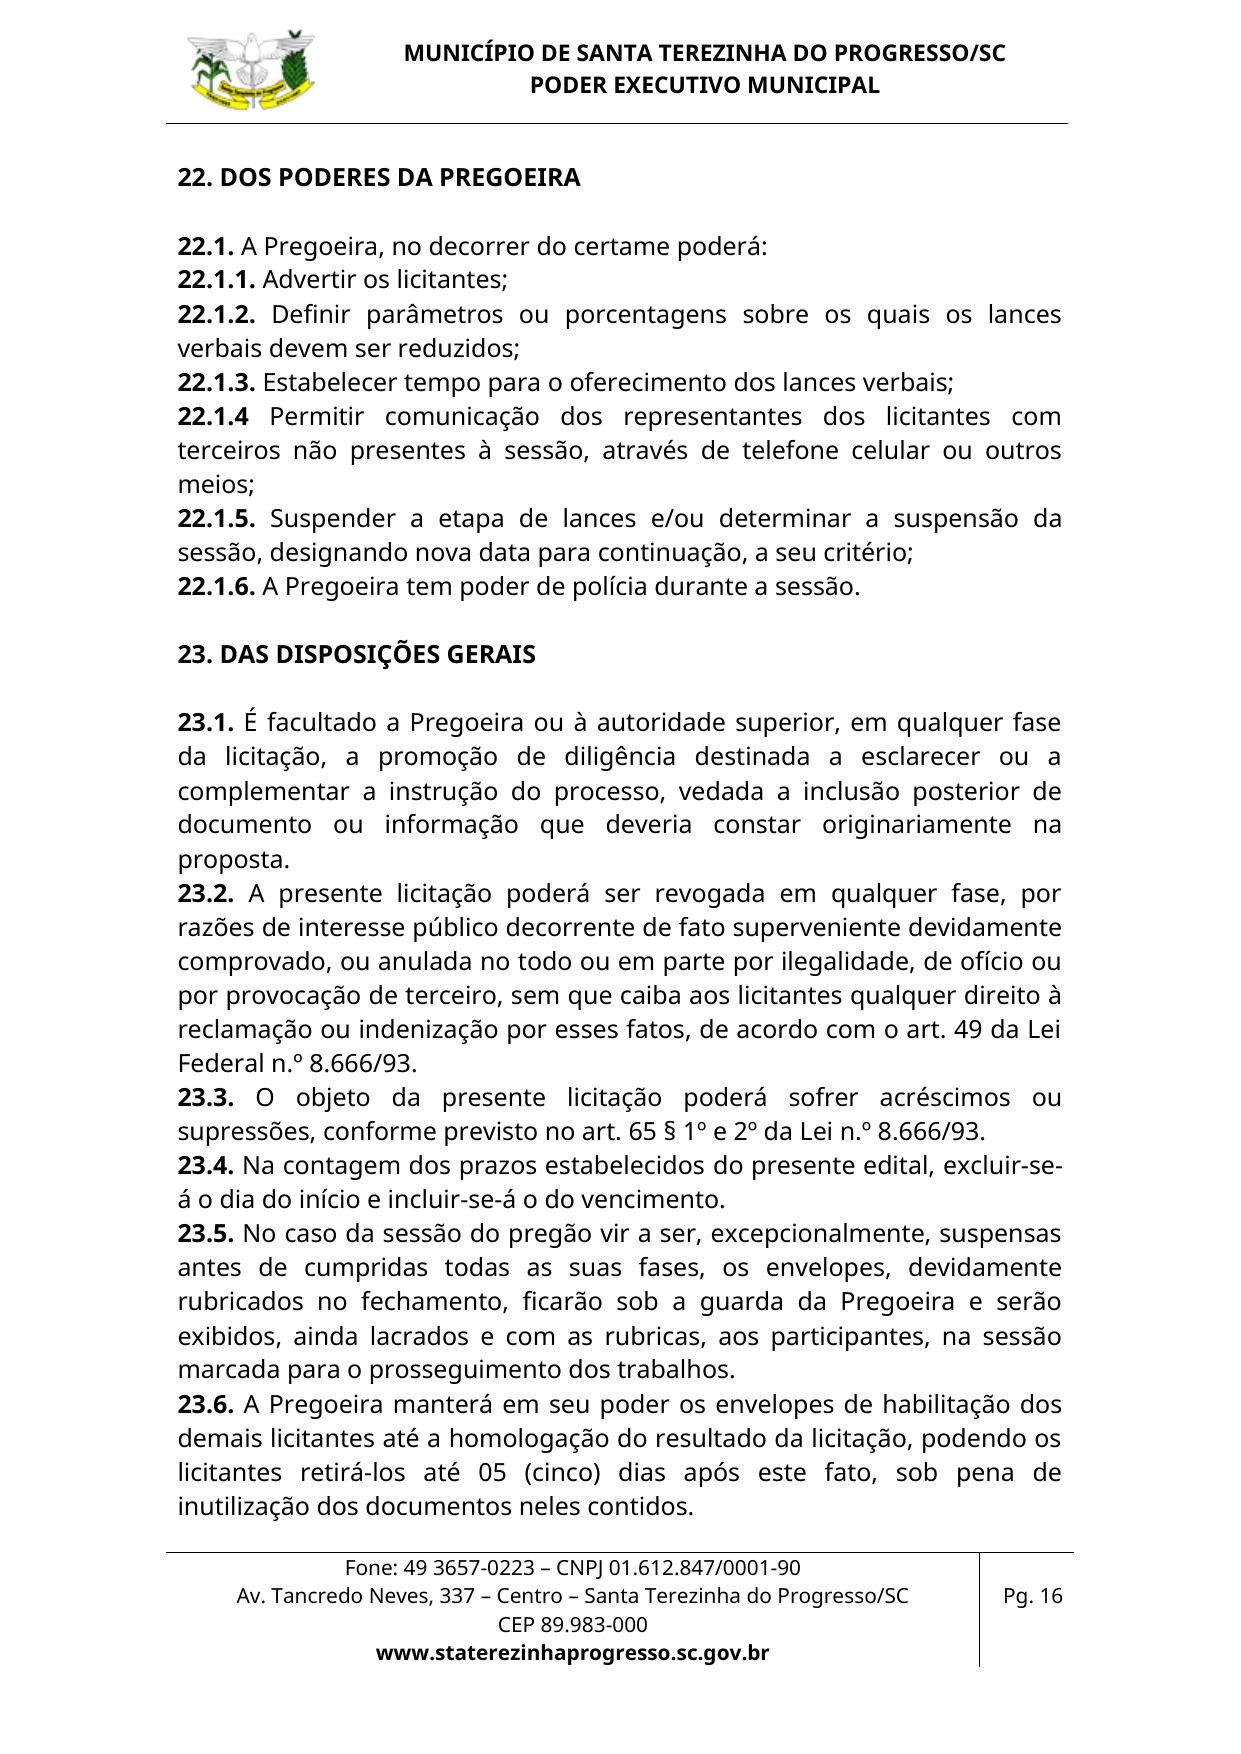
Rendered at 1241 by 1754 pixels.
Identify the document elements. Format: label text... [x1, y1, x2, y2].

text 23. DAS DISPOSIÇÕES GERAIS [177, 637, 1063, 671]
text 23.1. É facultado a Pregoeira ou à autoridade superior, em qualquer fase da licitação, a promoção de diligência destinada a esclarecer ou a complementar a instrução do processo, vedada a inclusão posterior de documento ou informação que deveria constar originariamente na proposta. [177, 705, 1063, 875]
text 22.1.4 Permitir comunicação dos representantes dos licitantes com terceiros não presentes à sessão, através de telefone celular ou outros meios; [177, 398, 1063, 501]
text 22.1. A Pregoeira, no decorrer do certame poderá: [177, 228, 1063, 262]
text 23.4. Na contagem dos prazos estabelecidos do presente edital, excluir-se-á o dia do início e incluir-se-á o do vencimento. [177, 1148, 1063, 1216]
text 22.1.1. Advertir os licitantes; [177, 262, 1063, 296]
text 23.6. A Pregoeira manterá em seu poder os envelopes de habilitação dos demais licitantes até a homologação do resultado da licitação, podendo os licitantes retirá-los até 05 (cinco) dias após este fato, sob pena de inutilização dos documentos neles contidos. [177, 1386, 1063, 1522]
text 22.1.3. Estabelecer tempo para o oferecimento dos lances verbais; [177, 364, 1063, 398]
text 22.1.5. Suspender a etapa de lances e/ou determinar a suspensão da sessão, designando nova data para continuação, a seu critério; [177, 501, 1063, 569]
text 22.1.6. A Pregoeira tem poder de polícia durante a sessão. [177, 569, 1063, 603]
text 23.2. A presente licitação poderá ser revogada em qualquer fase, por razões de interesse público decorrente de fato superveniente devidamente comprovado, ou anulada no todo ou em parte por ilegalidade, de ofício ou por provocação de terceiro, sem que caiba aos licitantes qualquer direito à reclamação ou indenização por esses fatos, de acordo com o art. 49 da Lei Federal n.º 8.666/93. [177, 875, 1063, 1080]
picture [177, 14, 329, 123]
text 23.3. O objeto da presente licitação poderá sofrer acréscimos ou supressões, conforme previsto no art. 65 § 1º e 2º da Lei n.º 8.666/93. [177, 1080, 1063, 1148]
text 22. DOS PODERES DA PREGOEIRA [177, 160, 1063, 194]
text 23.5. No caso da sessão do pregão vir a ser, excepcionalmente, suspensas antes de cumpridas todas as suas fases, os envelopes, devidamente rubricados no fechamento, ficarão sob a guarda da Pregoeira e serão exibidos, ainda lacrados e com as rubricas, aos participantes, na sessão marcada para o prosseguimento dos trabalhos. [177, 1216, 1063, 1386]
text 22.1.2. Definir parâmetros ou porcentagens sobre os quais os lances verbais devem ser reduzidos; [177, 296, 1063, 364]
